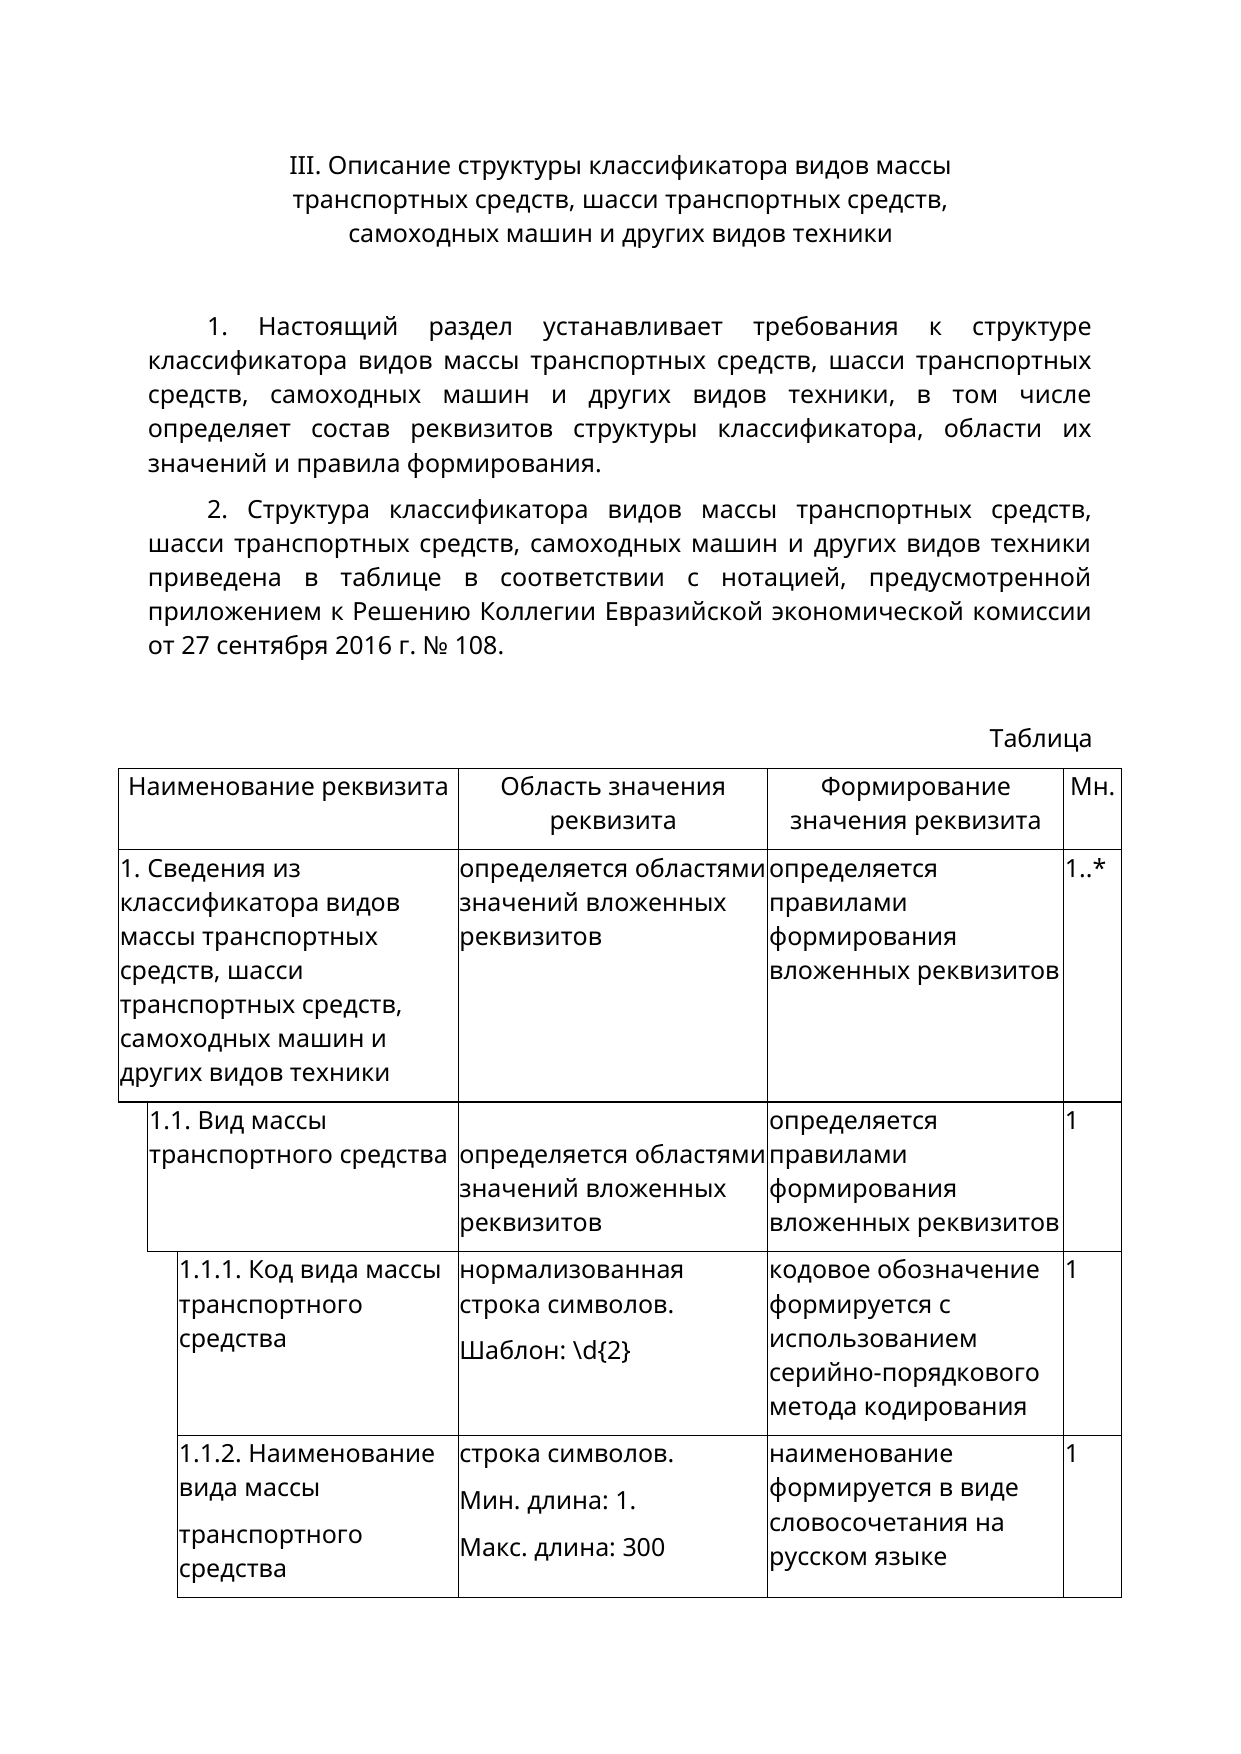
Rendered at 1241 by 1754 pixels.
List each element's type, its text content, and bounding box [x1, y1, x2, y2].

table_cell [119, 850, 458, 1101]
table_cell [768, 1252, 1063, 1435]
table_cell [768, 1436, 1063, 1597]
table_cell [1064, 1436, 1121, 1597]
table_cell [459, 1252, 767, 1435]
text 2. Структура классификатора видов массы транспортных средств, шасси транспортных средств, самоходных машин и других видов техники приведена в таблице в соответствии с нотацией, предусмотренной приложением к Решению Коллегии Евразийской экономической комиссии от 27 сентября 2016 г. № 108. [148, 492, 1092, 662]
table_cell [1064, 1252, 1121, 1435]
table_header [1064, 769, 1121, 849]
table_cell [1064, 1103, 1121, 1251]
text Таблица [148, 721, 1092, 755]
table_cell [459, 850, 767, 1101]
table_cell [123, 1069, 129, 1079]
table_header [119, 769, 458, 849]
text 1. Настоящий раздел устанавливает требования к структуре классификатора видов массы транспортных средств, шасси транспортных средств, самоходных машин и других видов техники, в том числе определяет состав реквизитов структуры классификатора, области их значений и правила формирования. [148, 309, 1092, 479]
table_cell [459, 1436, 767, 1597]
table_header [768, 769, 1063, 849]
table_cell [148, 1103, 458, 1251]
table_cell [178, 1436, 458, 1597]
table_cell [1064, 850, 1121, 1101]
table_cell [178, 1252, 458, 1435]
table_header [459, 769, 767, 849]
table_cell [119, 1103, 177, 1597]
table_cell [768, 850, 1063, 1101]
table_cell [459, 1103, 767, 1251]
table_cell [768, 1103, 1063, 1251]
text III. Описание структуры классификатора видов массы транспортных средств, шасси транспортных средств, самоходных машин и других видов техники [266, 148, 975, 250]
